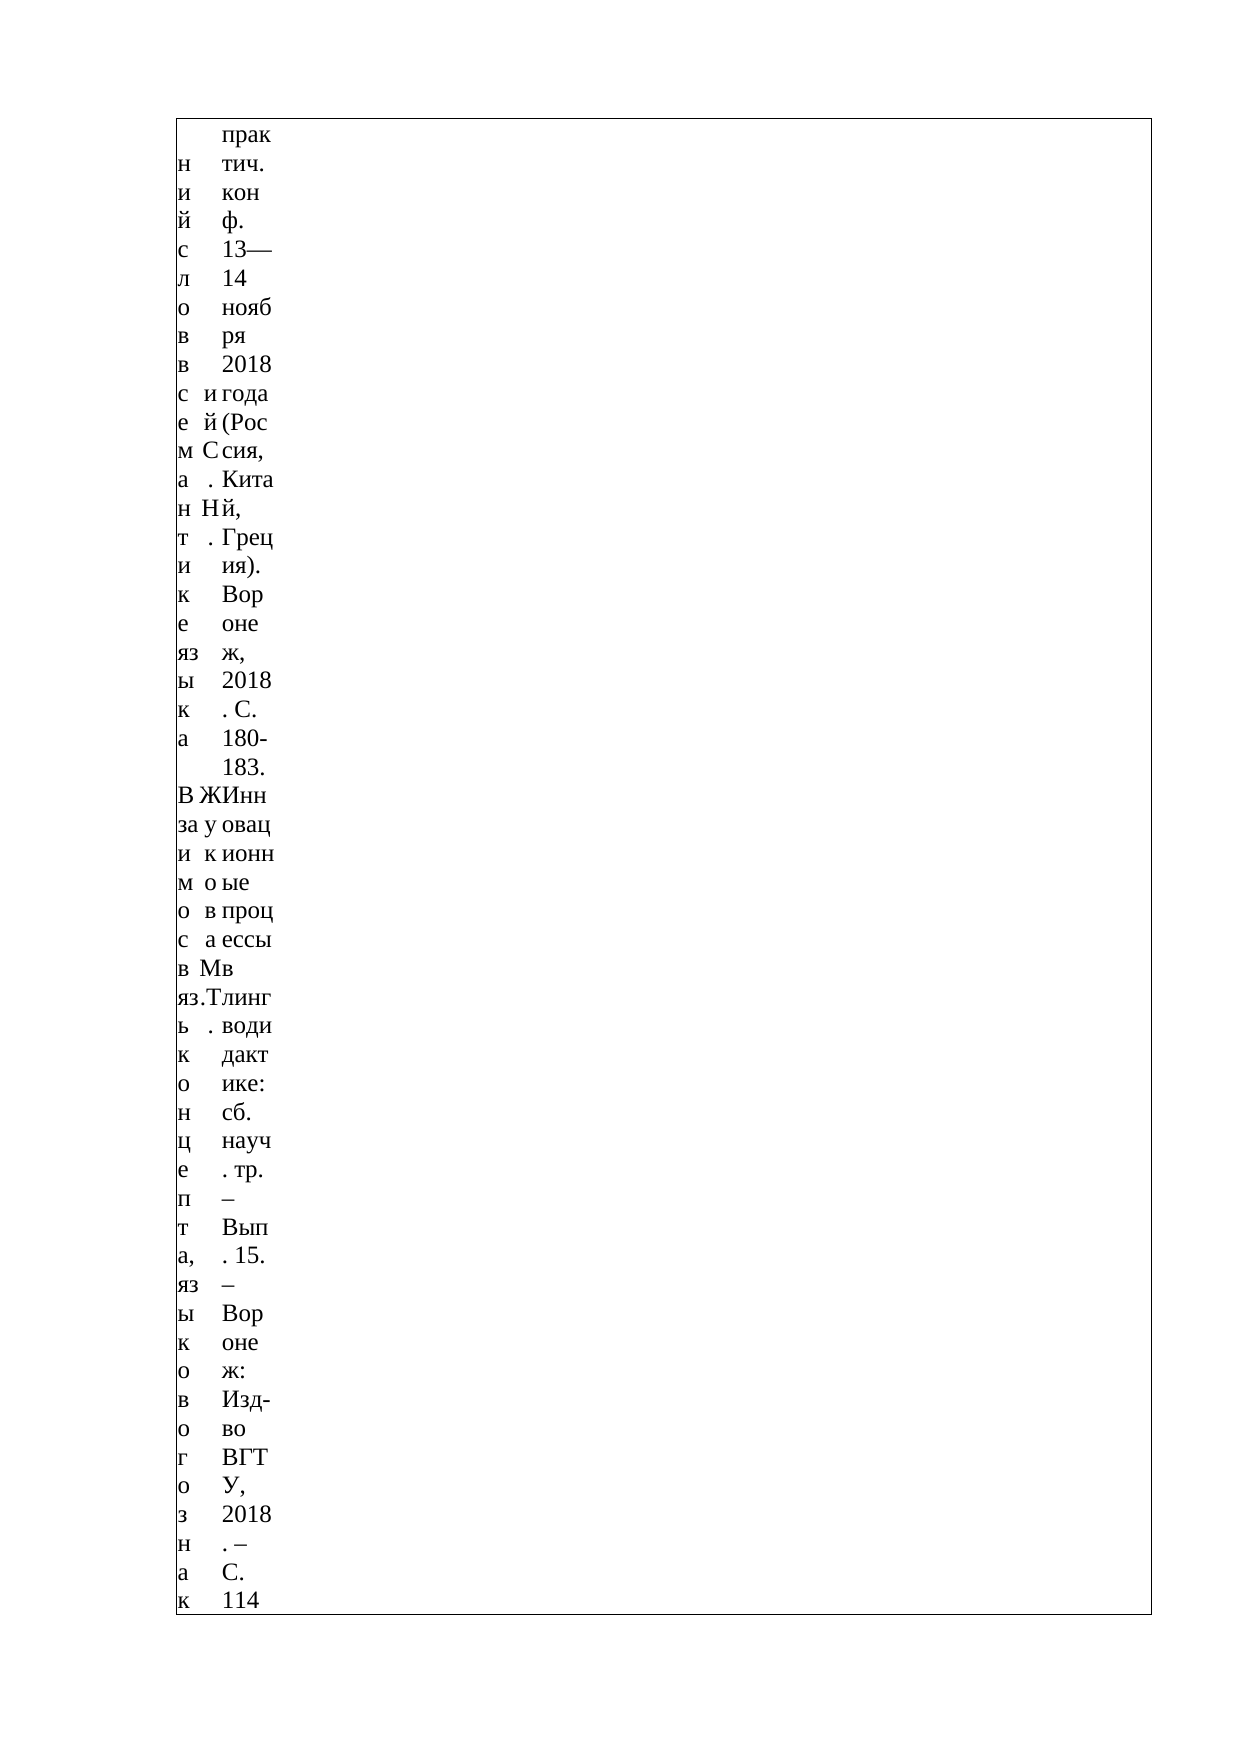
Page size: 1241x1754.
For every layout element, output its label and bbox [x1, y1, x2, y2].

table_header [177, 119, 1151, 1614]
